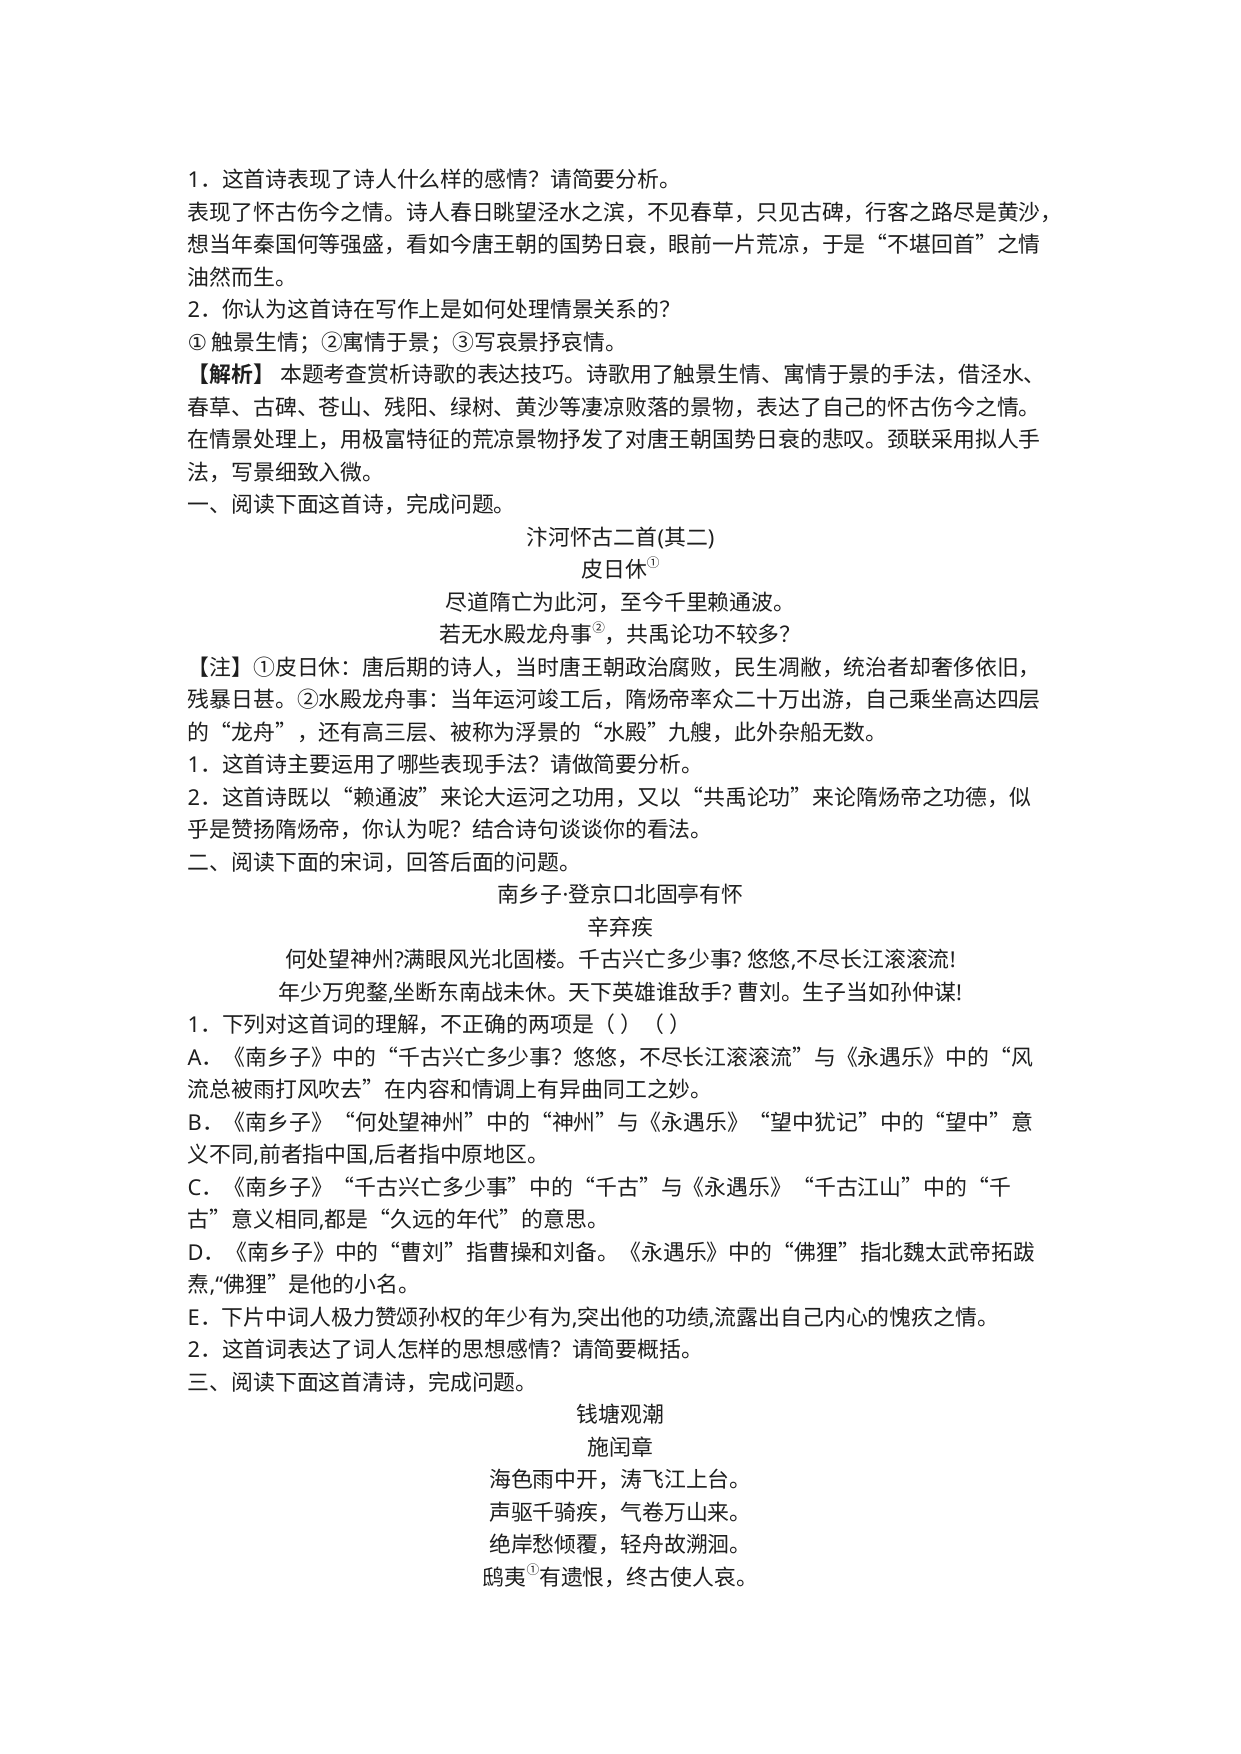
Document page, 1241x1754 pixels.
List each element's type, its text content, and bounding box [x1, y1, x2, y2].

text 【解析】 本题考查赏析诗歌的表达技巧。诗歌用了触景生情、寓情于景的手法，借泾水、春草、古碑、苍山、残阳、绿树、黄沙等凄凉败落的景物，表达了自己的怀古伤今之情。在情景处理上，用极富特征的荒凉景物抒发了对唐王朝国势日衰的悲叹。颈联采用拟人手法，写景细致入微。 [187, 357, 1053, 487]
text 1．下列对这首词的理解，不正确的两项是（ ）（ ） [187, 1007, 1053, 1039]
text 若无水殿龙舟事②，共禹论功不较多？ [187, 617, 1053, 649]
text 钱塘观潮 [187, 1397, 1053, 1429]
text 三、阅读下面这首清诗，完成问题。 [187, 1364, 1053, 1397]
text ①触景生情；②寓情于景；③写哀景抒哀情。 [187, 324, 1053, 357]
text 二、阅读下面的宋词，回答后面的问题。 [187, 844, 1053, 877]
text E．下片中词人极力赞颂孙权的年少有为,突出他的功绩,流露出自己内心的愧疚之情。 [187, 1299, 1053, 1332]
text 2．这首诗既以“赖通波”来论大运河之功用，又以“共禹论功”来论隋炀帝之功德，似乎是赞扬隋炀帝，你认为呢？结合诗句谈谈你的看法。 [187, 779, 1053, 844]
text 一、阅读下面这首诗，完成问题。 [187, 487, 1053, 519]
text 2．你认为这首诗在写作上是如何处理情景关系的？ [187, 292, 1053, 324]
text 尽道隋亡为此河，至今千里赖通波。 [187, 584, 1053, 617]
text 2．这首词表达了词人怎样的思想感情？请简要概括。 [187, 1332, 1053, 1364]
text 表现了怀古伤今之情。诗人春日眺望泾水之滨，不见春草，只见古碑，行客之路尽是黄沙，想当年秦国何等强盛，看如今唐王朝的国势日衰，眼前一片荒凉，于是“不堪回首”之情油然而生。 [187, 194, 1053, 292]
text 何处望神州?满眼风光北固楼。千古兴亡多少事? 悠悠,不尽长江滚滚流! [187, 942, 1053, 974]
text C．《南乡子》“千古兴亡多少事”中的“千古”与《永遇乐》“千古江山”中的“千古”意义相同,都是“久远的年代”的意思。 [187, 1169, 1053, 1234]
text 声驱千骑疾，气卷万山来。 [187, 1494, 1053, 1527]
text 1．这首诗主要运用了哪些表现手法？请做简要分析。 [187, 747, 1053, 779]
text 施闰章 [187, 1429, 1053, 1462]
text A．《南乡子》中的“千古兴亡多少事？悠悠，不尽长江滚滚流”与《永遇乐》中的“风流总被雨打风吹去”在内容和情调上有异曲同工之妙。 [187, 1039, 1053, 1104]
text 汴河怀古二首(其二) [187, 519, 1053, 552]
text 年少万兜鍪,坐断东南战未休。天下英雄谁敌手? 曹刘。生子当如孙仲谋! [187, 974, 1053, 1007]
text 海色雨中开，涛飞江上台。 [187, 1462, 1053, 1494]
text 辛弃疾 [187, 909, 1053, 942]
text 鸱夷①有遗恨，终古使人哀。 [187, 1559, 1053, 1592]
text 南乡子·登京口北固亭有怀 [187, 877, 1053, 909]
text 1．这首诗表现了诗人什么样的感情？请简要分析。 [187, 162, 1053, 194]
text 绝岸愁倾覆，轻舟故溯洄。 [187, 1527, 1053, 1559]
text D．《南乡子》中的“曹刘”指曹操和刘备。《永遇乐》中的“佛狸”指北魏太武帝拓跋焘,“佛狸”是他的小名。 [187, 1234, 1053, 1299]
text 皮日休① [187, 552, 1053, 584]
text B．《南乡子》“何处望神州”中的“神州”与《永遇乐》“望中犹记”中的“望中”意义不同,前者指中国,后者指中原地区。 [187, 1104, 1053, 1169]
text 【注】①皮日休：唐后期的诗人，当时唐王朝政治腐败，民生凋敝，统治者却奢侈依旧，残暴日甚。②水殿龙舟事：当年运河竣工后，隋炀帝率众二十万出游，自己乘坐高达四层的“龙舟”，还有高三层、被称为浮景的“水殿”九艘，此外杂船无数。 [187, 649, 1053, 747]
